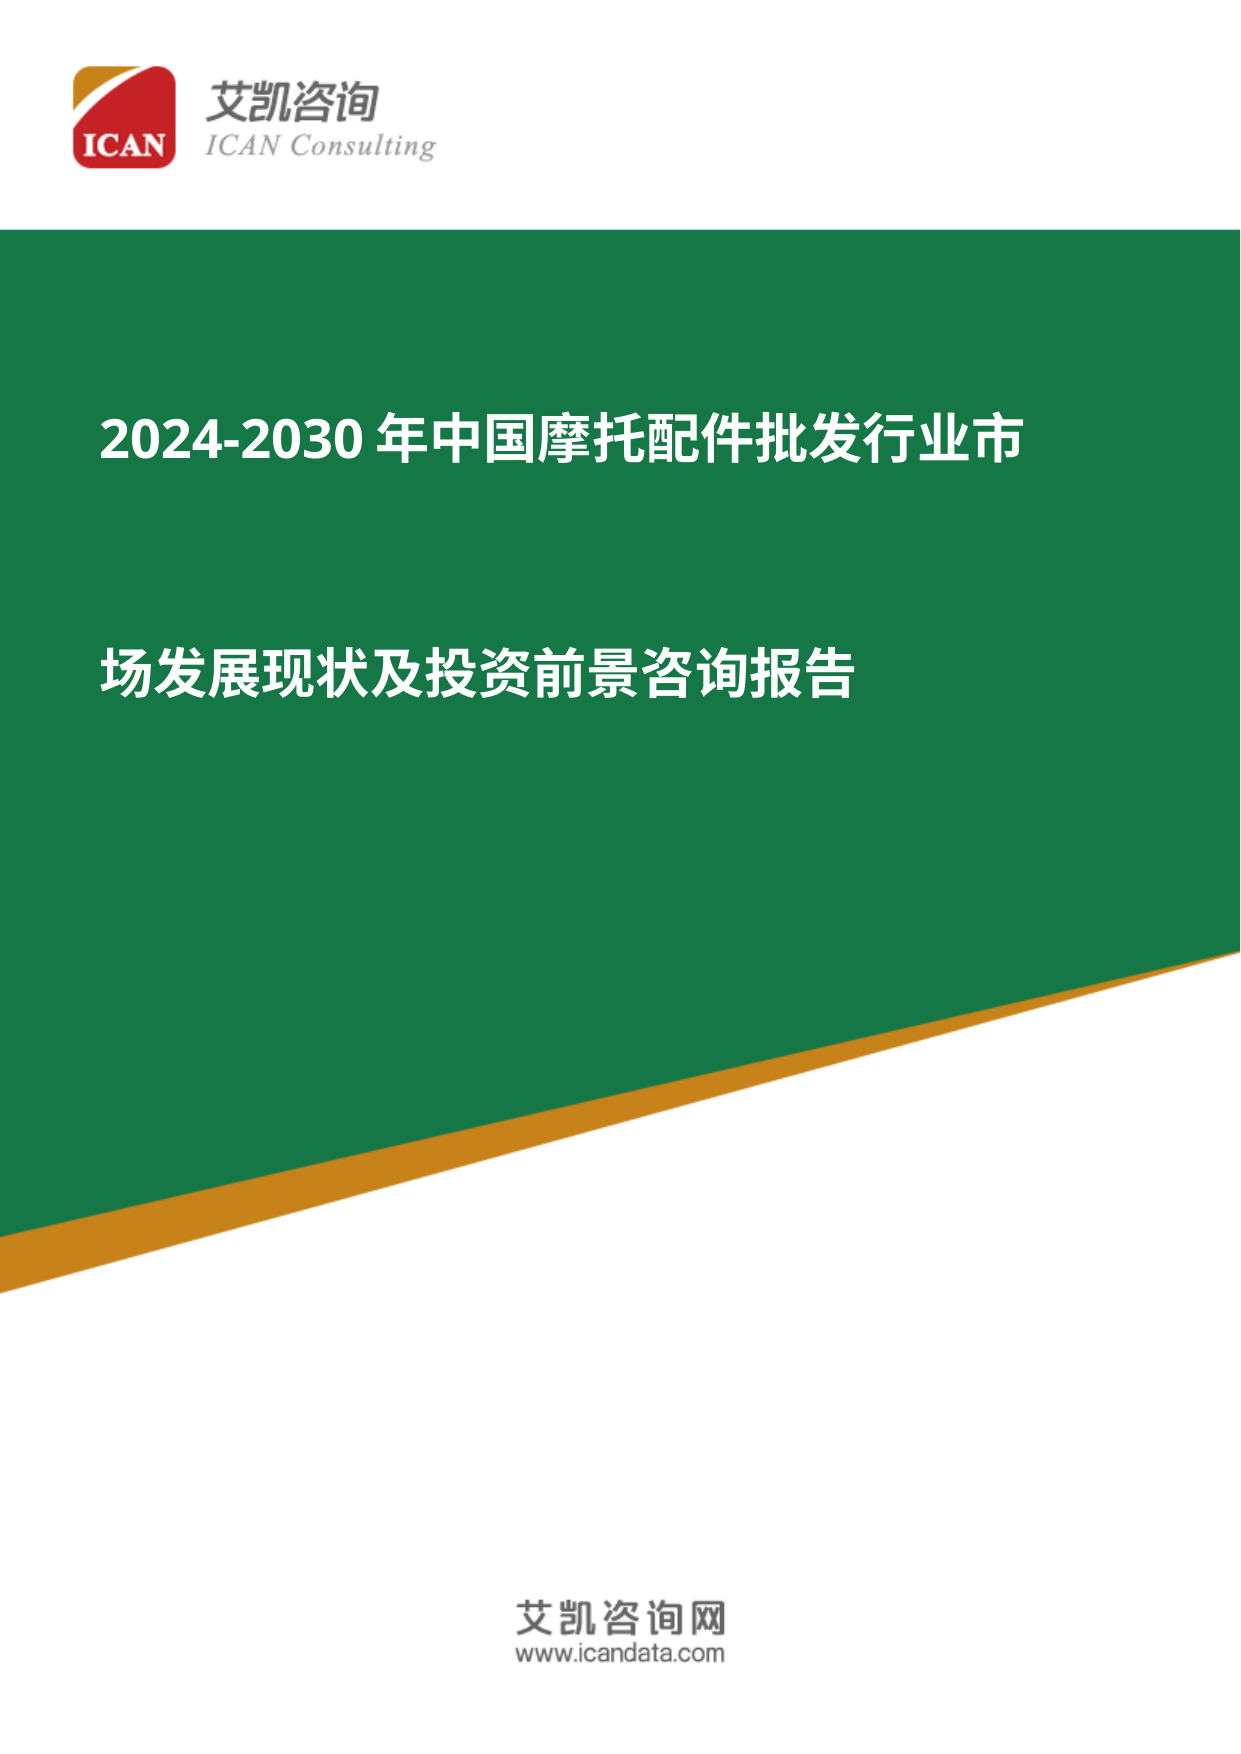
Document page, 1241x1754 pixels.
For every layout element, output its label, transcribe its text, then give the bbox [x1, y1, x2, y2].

subtitle 2024-2030年中国摩托配件批发行业市场发展现状及投资前景咨询报告 [99, 386, 1053, 718]
picture [0, 5, 1241, 1754]
